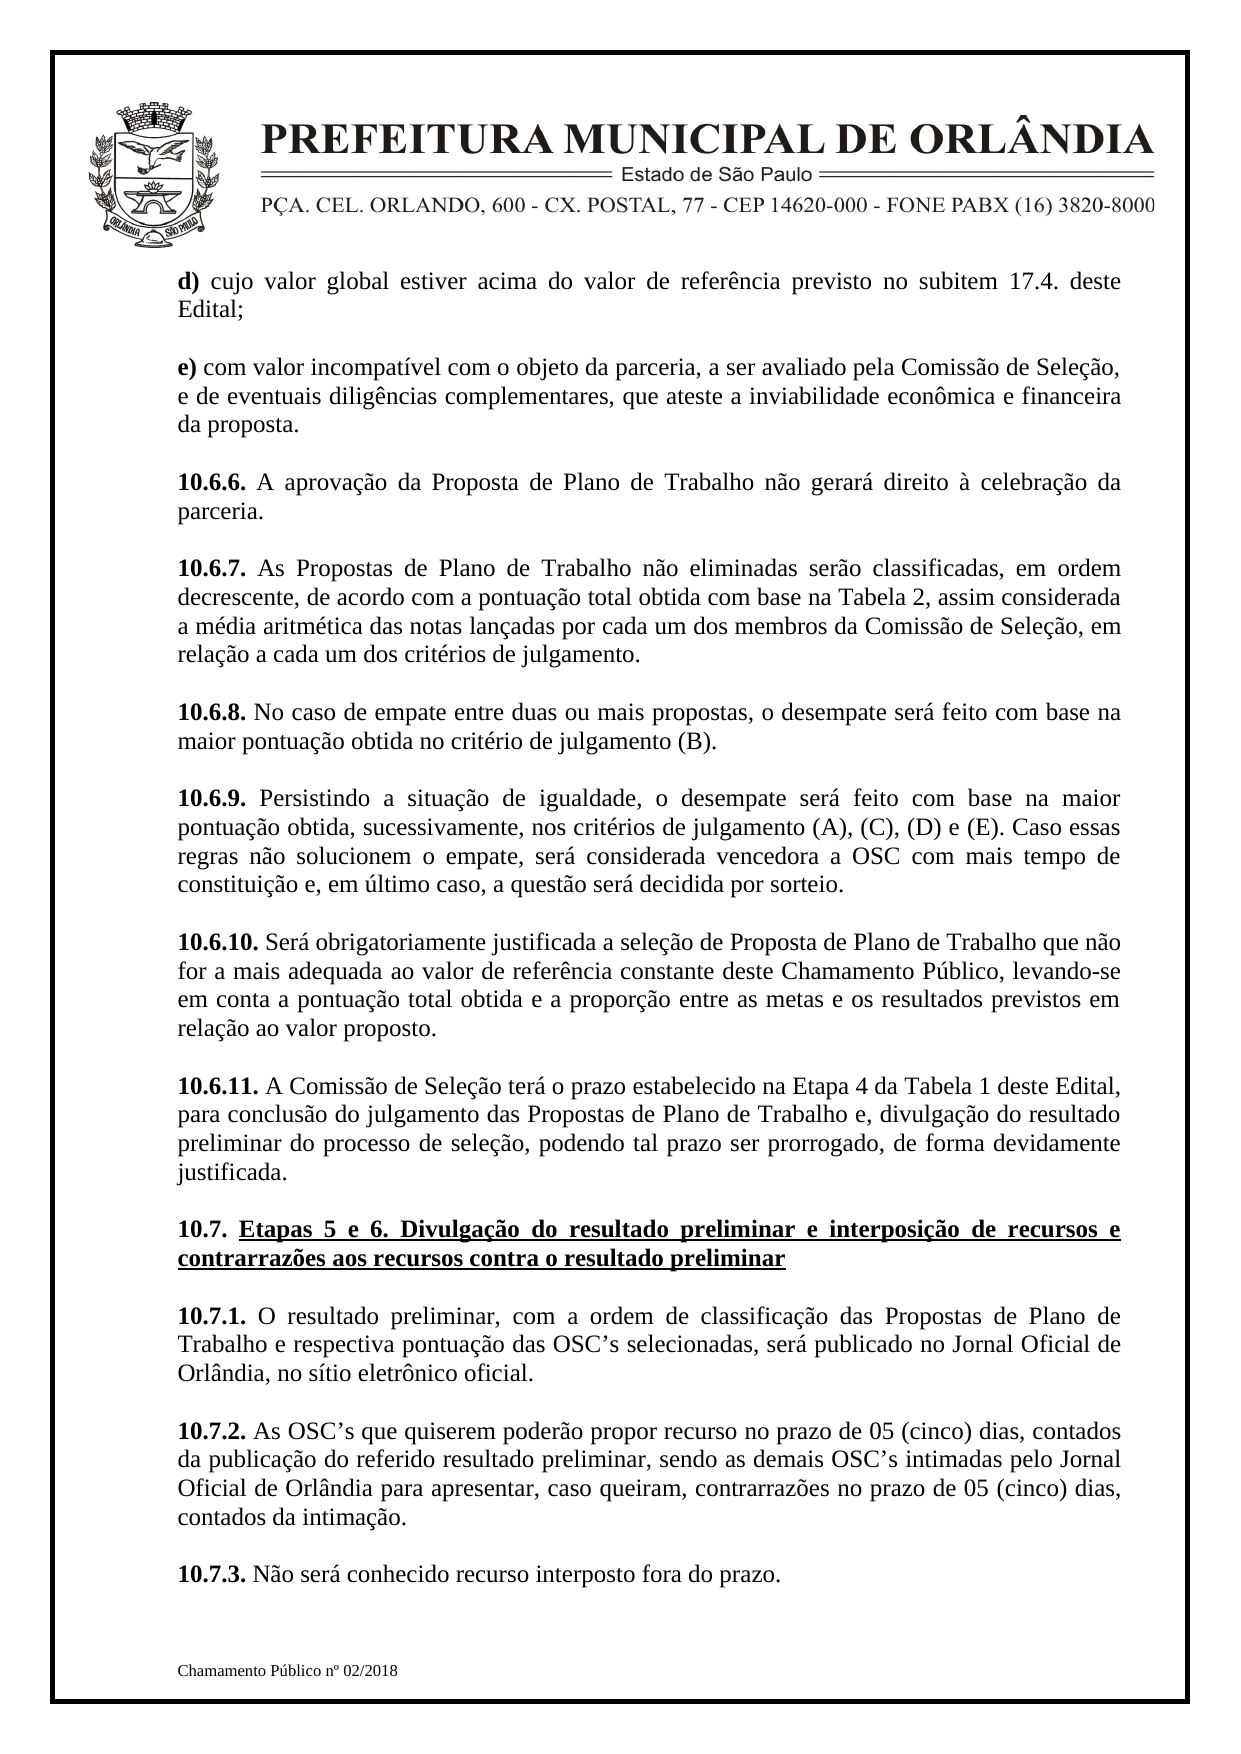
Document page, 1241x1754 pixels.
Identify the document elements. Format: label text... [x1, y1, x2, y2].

text 10.7.3. Não será conhecido recurso interposto fora do prazo. [177, 1559, 1122, 1588]
text d) cujo valor global estiver acima do valor de referência previsto no subitem 17.4. deste Edital; [177, 266, 1122, 323]
text e) com valor incompatível com o objeto da parceria, a ser avaliado pela Comissão de Seleção, e de eventuais diligências complementares, que ateste a inviabilidade econômica e financeira da proposta. [177, 352, 1122, 438]
text 10.6.9. Persistindo a situação de igualdade, o desempate será feito com base na maior pontuação obtida, sucessivamente, nos critérios de julgamento (A), (C), (D) e (E). Caso essas regras não solucionem o empate, será considerada vencedora a OSC com mais tempo de constituição e, em último caso, a questão será decidida por sorteio. [177, 783, 1122, 898]
picture [88, 102, 1155, 248]
text 10.6.6. A aprovação da Proposta de Plano de Trabalho não gerará direito à celebração da parceria. [177, 467, 1122, 524]
text 10.7.2. As OSC’s que quiserem poderão propor recurso no prazo de 05 (cinco) dias, contados da publicação do referido resultado preliminar, sendo as demais OSC’s intimadas pelo Jornal Oficial de Orlândia para apresentar, caso queiram, contrarrazões no prazo de 05 (cinco) dias, contados da intimação. [177, 1416, 1122, 1531]
text 10.6.7. As Propostas de Plano de Trabalho não eliminadas serão classificadas, em ordem decrescente, de acordo com a pontuação total obtida com base na Tabela 2, assim considerada a média aritmética das notas lançadas por cada um dos membros da Comissão de Seleção, em relação a cada um dos critérios de julgamento. [177, 553, 1122, 668]
text 10.6.8. No caso de empate entre duas ou mais propostas, o desempate será feito com base na maior pontuação obtida no critério de julgamento (B). [177, 697, 1122, 754]
text 10.7.1. O resultado preliminar, com a ordem de classificação das Propostas de Plano de Trabalho e respectiva pontuação das OSC’s selecionadas, será publicado no Jornal Oficial de Orlândia, no sítio eletrônico oficial. [177, 1301, 1122, 1387]
text 10.6.11. A Comissão de Seleção terá o prazo estabelecido na Etapa 4 da Tabela 1 deste Edital, para conclusão do julgamento das Propostas de Plano de Trabalho e, divulgação do resultado preliminar do processo de seleção, podendo tal prazo ser prorrogado, de forma devidamente justificada. [177, 1071, 1122, 1186]
text 10.7. Etapas 5 e 6. Divulgação do resultado preliminar e interposição de recursos e contrarrazões aos recursos contra o resultado preliminar [177, 1214, 1122, 1272]
text 10.6.10. Será obrigatoriamente justificada a seleção de Proposta de Plano de Trabalho que não for a mais adequada ao valor de referência constante deste Chamamento Público, levando-se em conta a pontuação total obtida e a proporção entre as metas e os resultados previstos em relação ao valor proposto. [177, 927, 1122, 1042]
